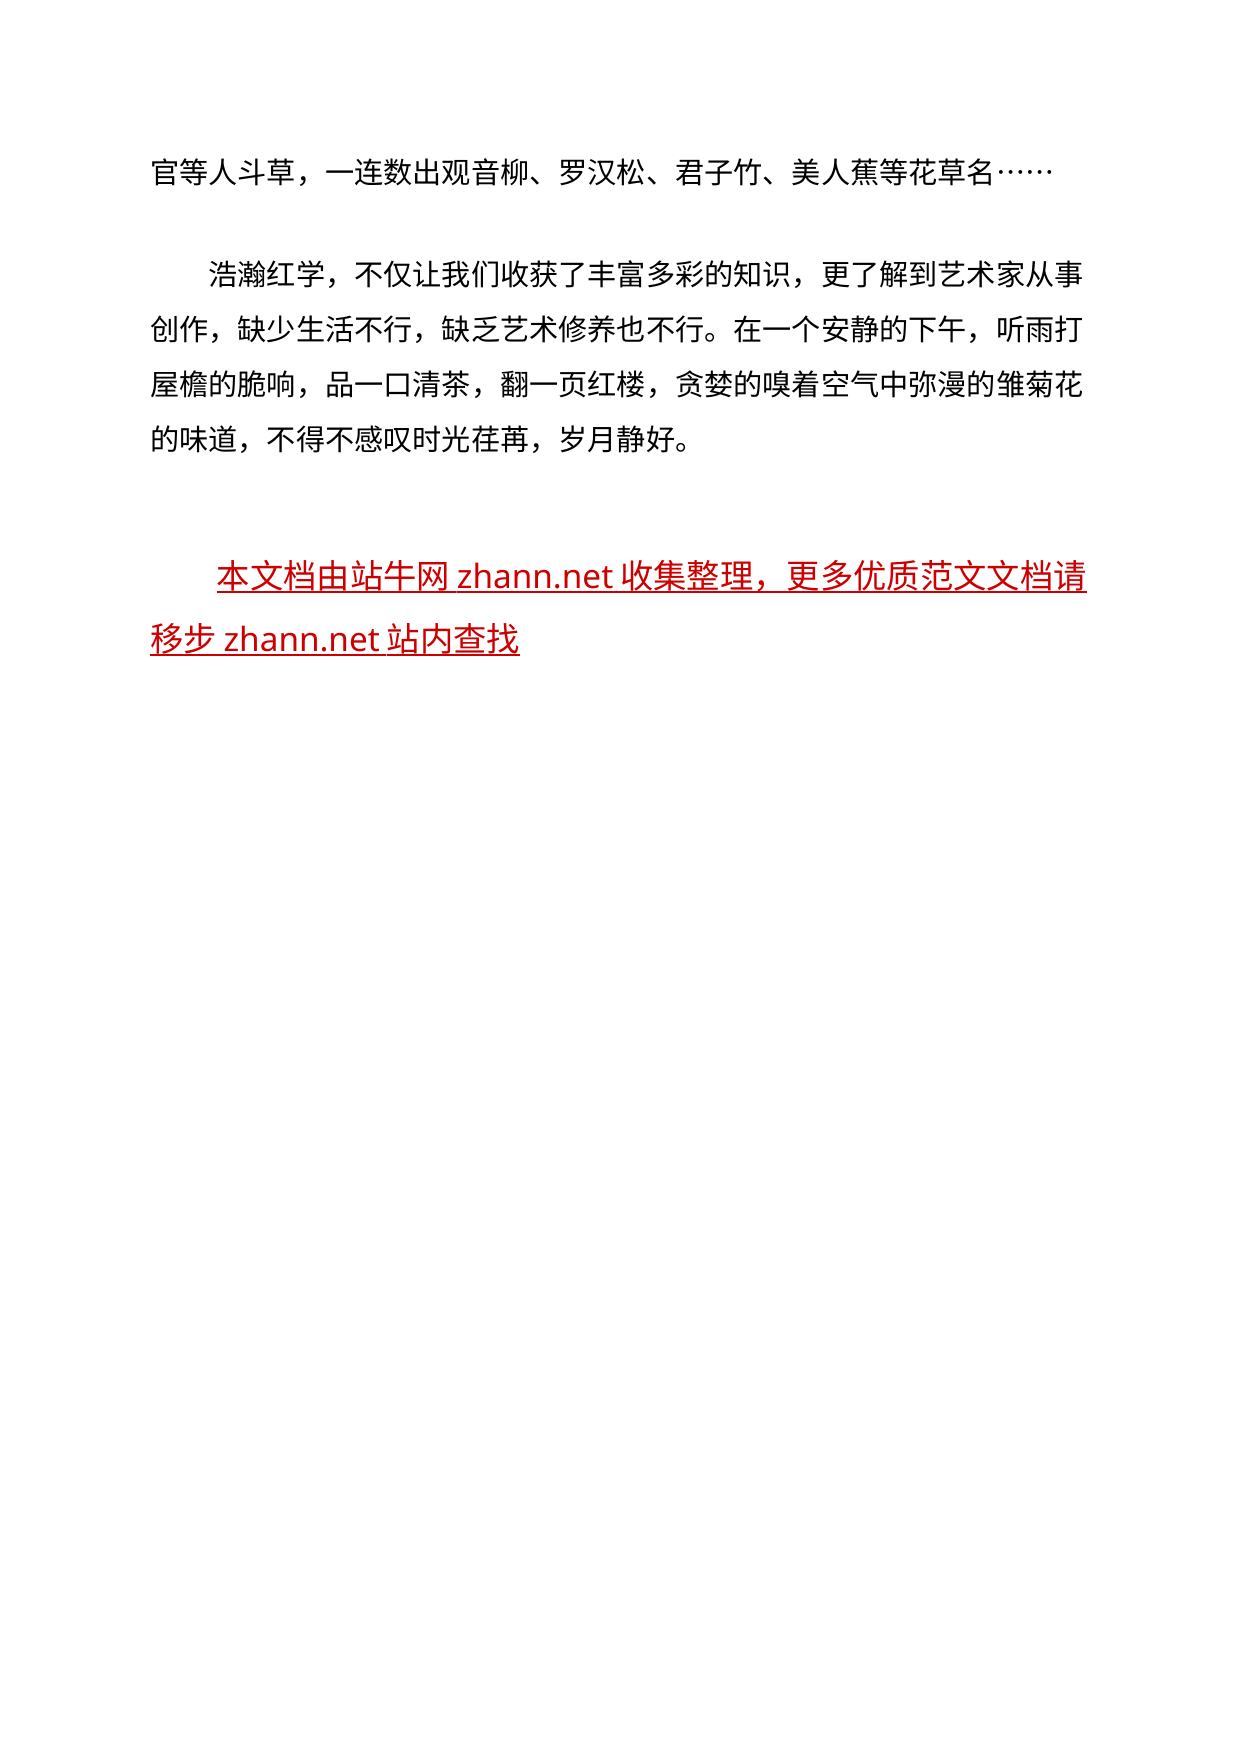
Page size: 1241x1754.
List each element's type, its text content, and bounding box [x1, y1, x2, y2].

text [150, 150, 1090, 192]
text 本文档由站牛网zhann.net收集整理，更多优质范文文档请移步zhann.net站内查找 [150, 549, 1090, 661]
text 浩瀚红学，不仅让我们收获了丰富多彩的知识，更了解到艺术家从事创作，缺少生活不行，缺乏艺术修养也不行。在一个安静的下午，听雨打屋檐的脆响，品一口清茶，翻一页红楼，贪婪的嗅着空气中弥漫的雏菊花的味道，不得不感叹时光荏苒，岁月静好。 [150, 252, 1090, 459]
